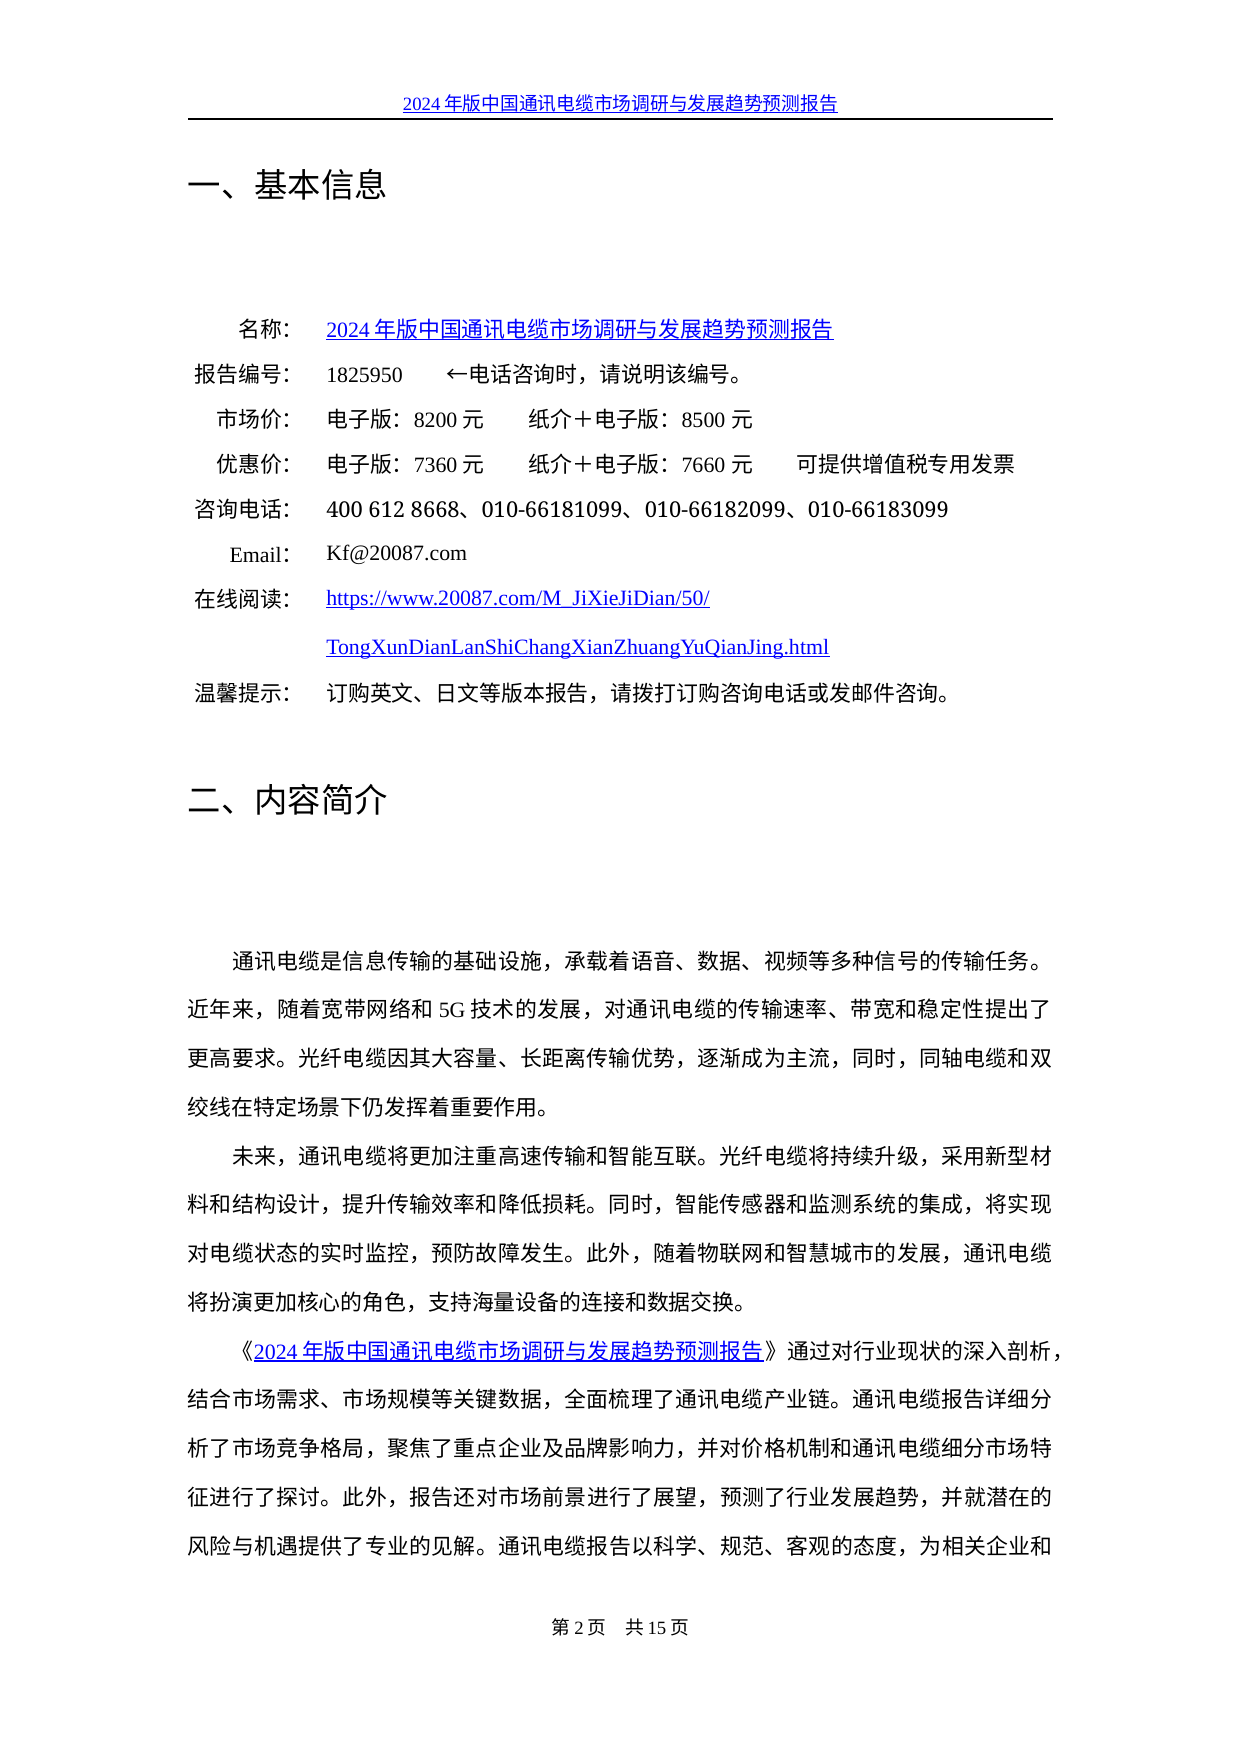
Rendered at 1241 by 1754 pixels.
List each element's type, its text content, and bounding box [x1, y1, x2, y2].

table_cell 电子版：7360 元 纸介＋电子版：7660 元 可提供增值税专用发票 [315, 447, 1073, 492]
table_cell Kf@20087.com [315, 537, 1073, 582]
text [187, 943, 1053, 1561]
table_header 名称： [167, 312, 315, 357]
table_cell 1825950 ←电话咨询时，请说明该编号。 [315, 357, 1073, 402]
table_cell 在线阅读： [167, 582, 315, 675]
table_cell 温馨提示： [167, 675, 315, 720]
table_cell 电子版：8200 元 纸介＋电子版：8500 元 [315, 402, 1073, 447]
table_cell 市场价： [167, 402, 315, 447]
table_cell [315, 582, 1073, 675]
table_cell 400 612 8668、010-66181099、010-66182099、010-66183099 [315, 492, 1073, 537]
title 二、内容简介 [187, 766, 1053, 831]
table_header 2024年版中国通讯电缆市场调研与发展趋势预测报告 [315, 312, 1073, 357]
table_cell Email： [167, 537, 315, 582]
table_cell 报告编号： [167, 357, 315, 402]
table_cell 订购英文、日文等版本报告，请拨打订购咨询电话或发邮件咨询。 [315, 675, 1073, 720]
table_cell 咨询电话： [167, 492, 315, 537]
table_cell 优惠价： [167, 447, 315, 492]
title 一、基本信息 [187, 150, 1053, 215]
